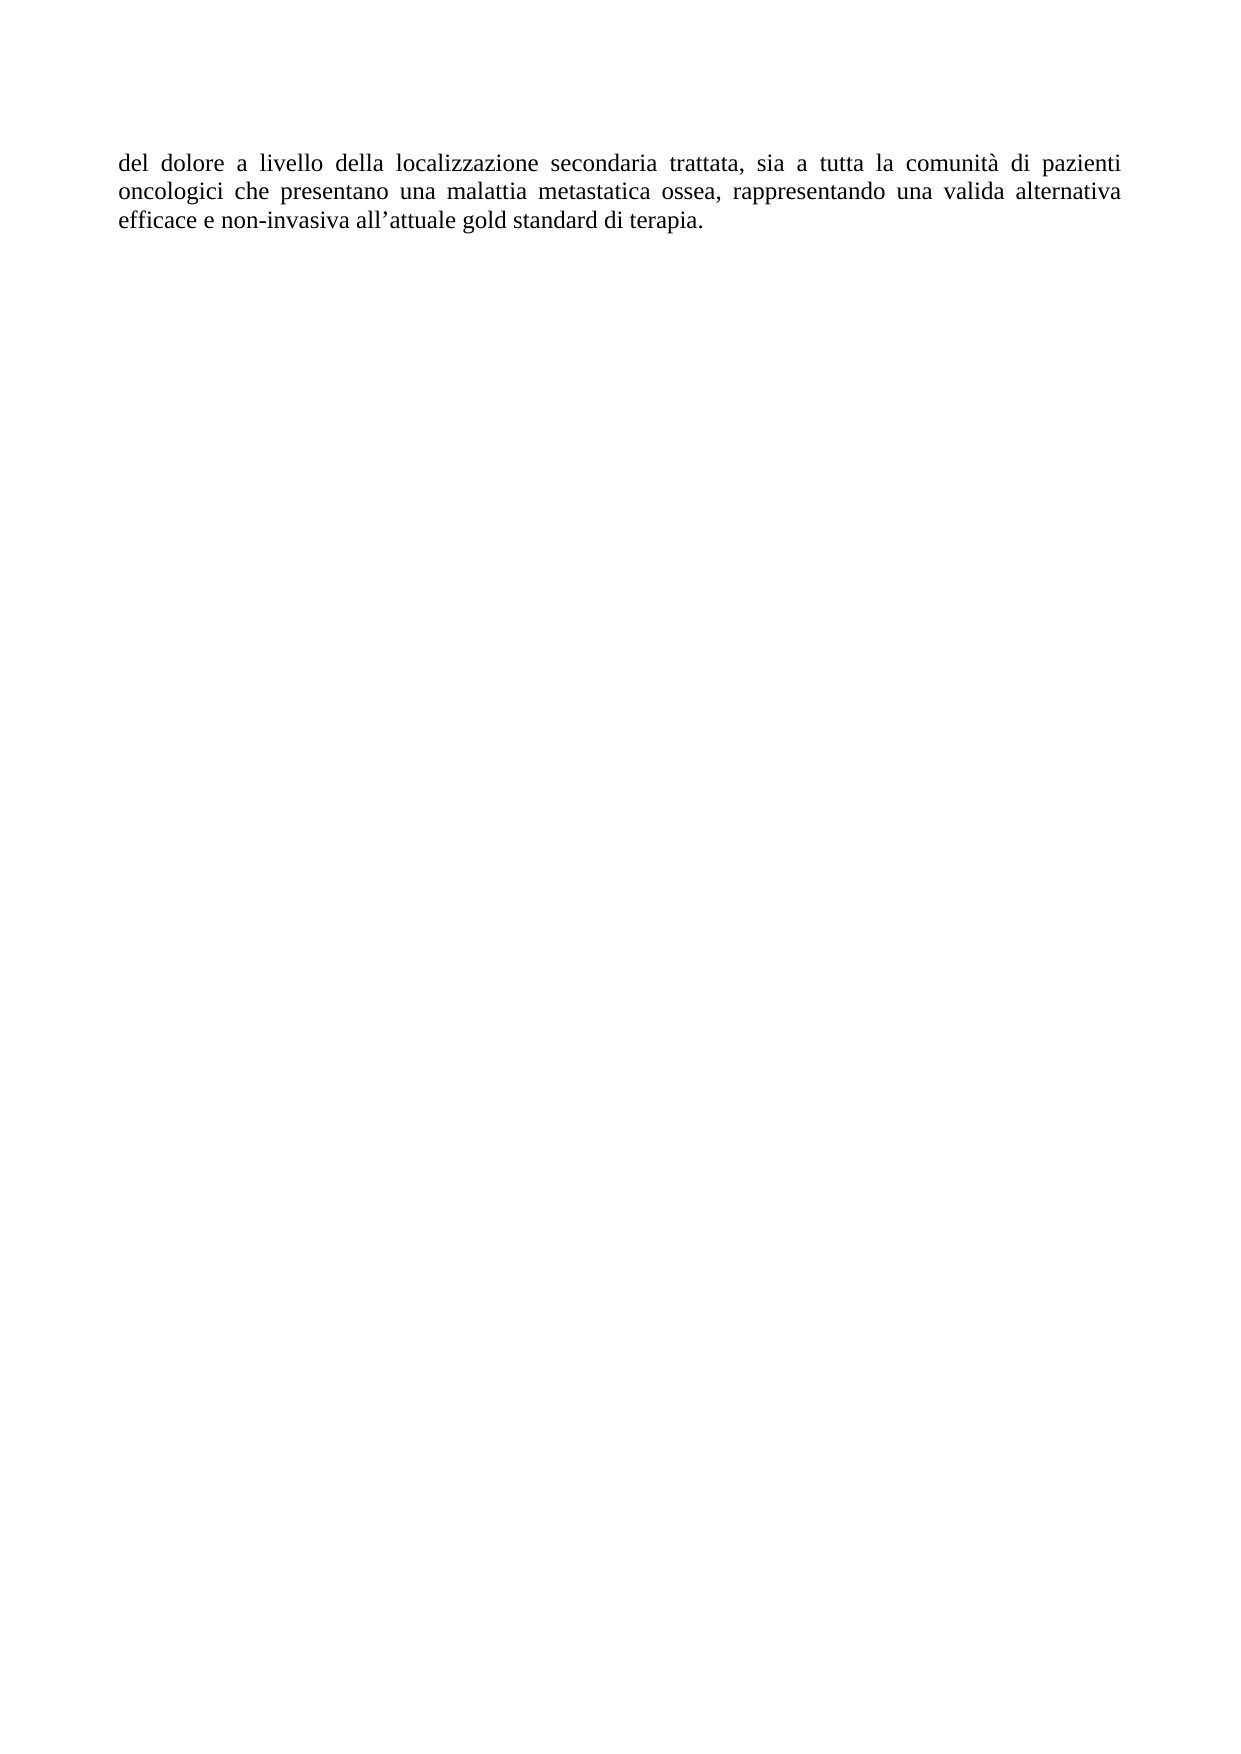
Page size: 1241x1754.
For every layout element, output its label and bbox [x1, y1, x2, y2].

text [118, 148, 1122, 234]
